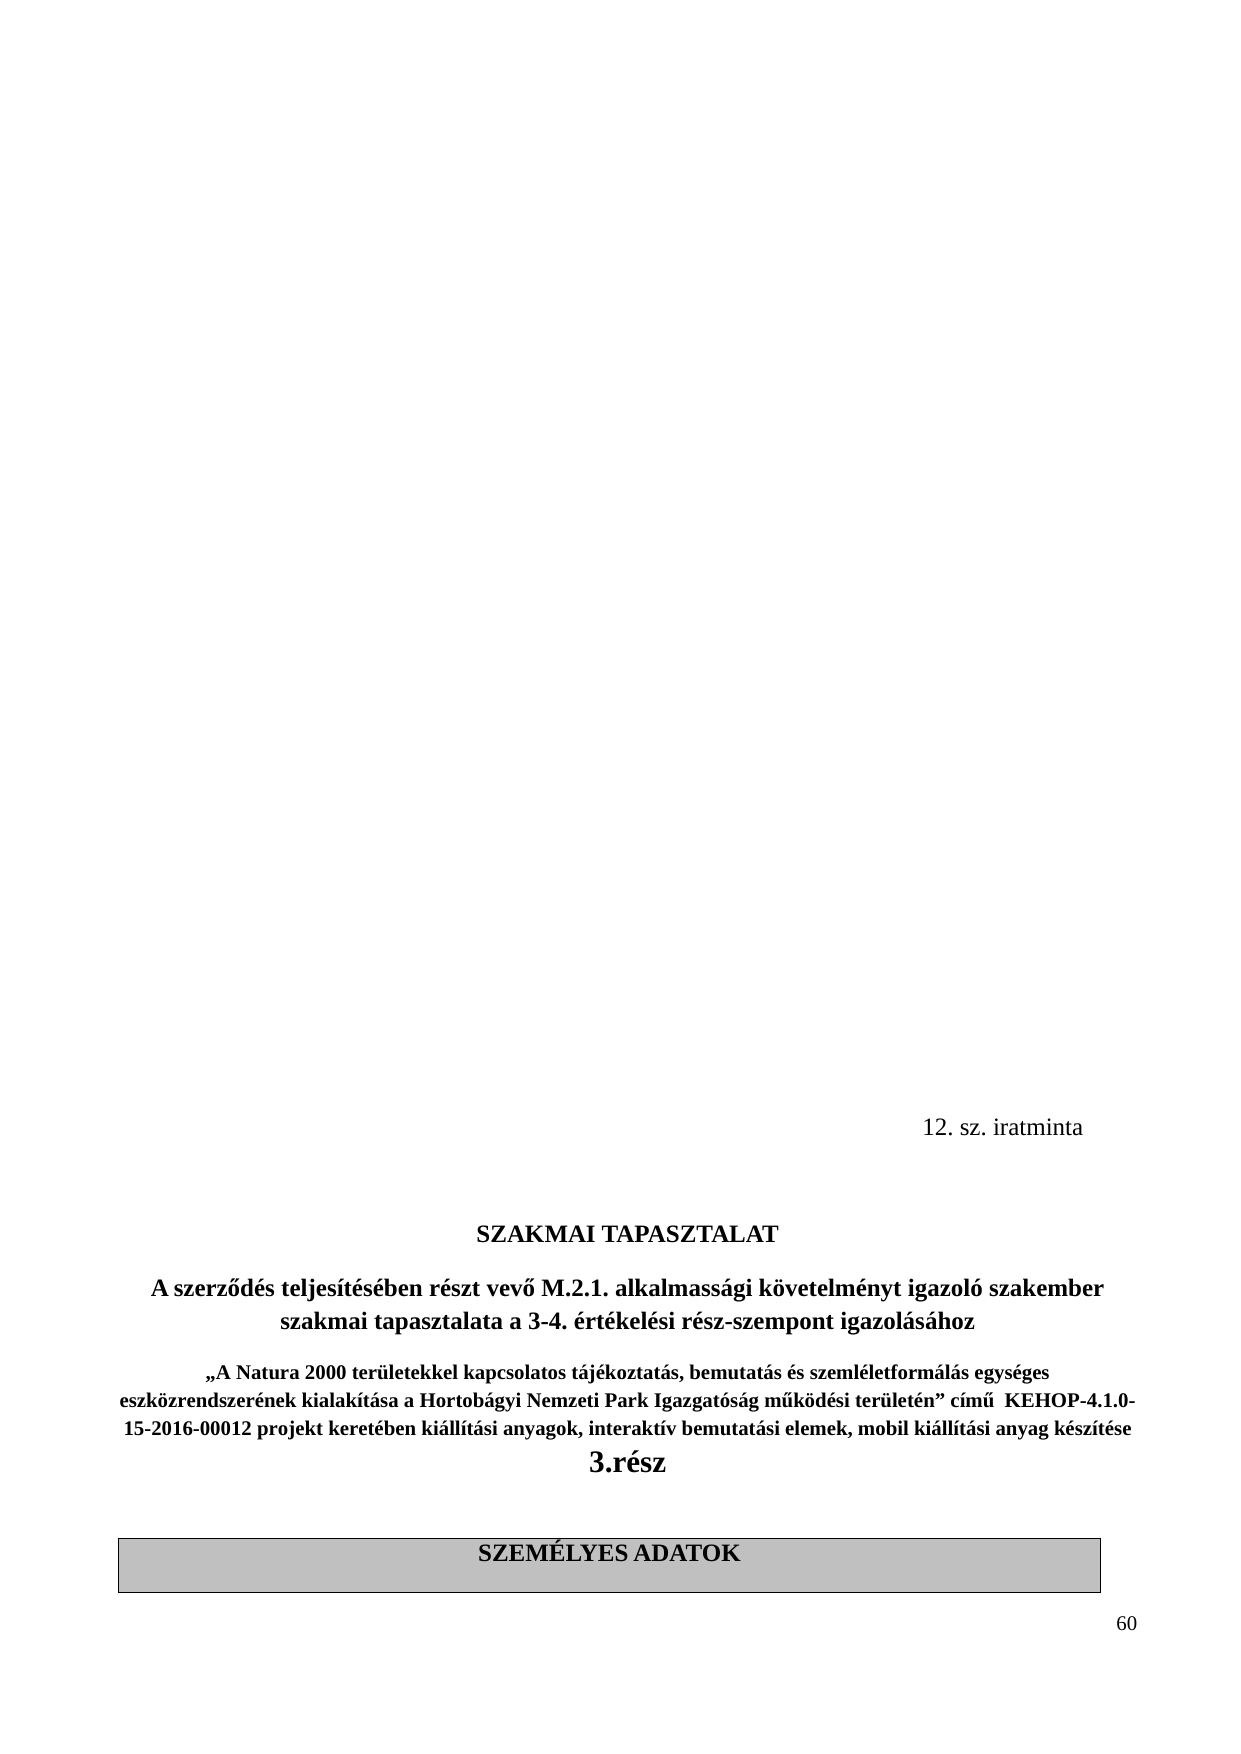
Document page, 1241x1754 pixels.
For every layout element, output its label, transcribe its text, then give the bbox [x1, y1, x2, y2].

table_header SZEMÉLYES ADATOK [119, 1539, 1100, 1592]
text A szerződés teljesítésében részt vevő M.2.1. alkalmassági követelményt igazoló szakember szakmai tapasztalata a 3-4. értékelési rész-szempont igazolásához [118, 1273, 1137, 1335]
text 12. sz. iratminta [793, 1112, 1137, 1141]
text 3.rész [118, 1443, 1137, 1479]
text SZAKMAI TAPASZTALAT [118, 1219, 1137, 1248]
text „A Natura 2000 területekkel kapcsolatos tájékoztatás, bemutatás és szemléletformálás egységes eszközrendszerének kialakítása a Hortobágyi Nemzeti Park Igazgatóság működési területén” című KEHOP-4.1.0-15-2016-00012 projekt keretében kiállítási anyagok, interaktív bemutatási elemek, mobil kiállítási anyag készítése [118, 1360, 1137, 1439]
